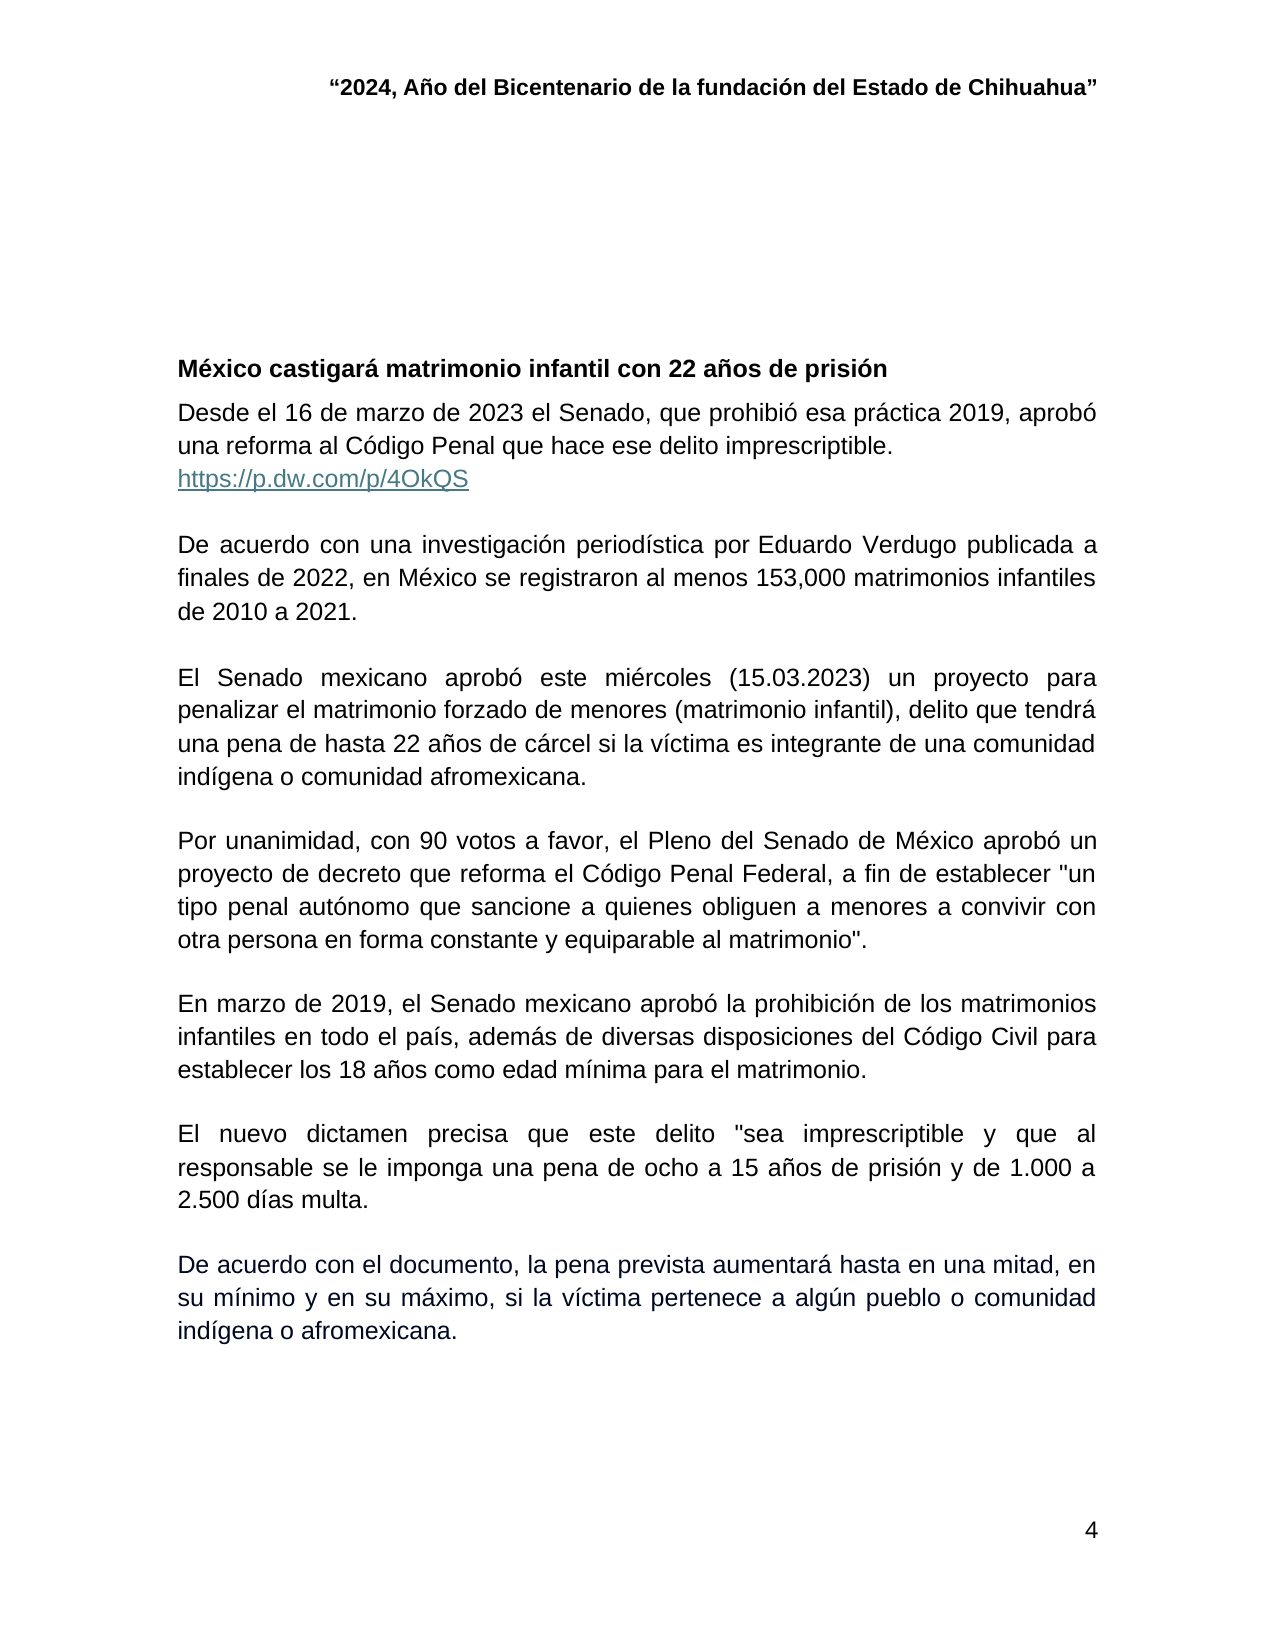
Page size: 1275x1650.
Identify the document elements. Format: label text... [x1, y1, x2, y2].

text El Senado mexicano aprobó este miércoles (15.03.2023) un proyecto para penalizar el matrimonio forzado de menores (matrimonio infantil), delito que tendrá una pena de hasta 22 años de cárcel si la víctima es integrante de una comunidad indígena o comunidad afromexicana. [177, 662, 1098, 790]
text De acuerdo con una investigación periodística por Eduardo Verdugo publicada a finales de 2022, en México se registraron al menos 153,000 matrimonios infantiles de 2010 a 2021. [177, 530, 1098, 625]
text El nuevo dictamen precisa que este delito "sea imprescriptible y que al responsable se le imponga una pena de ocho a 15 años de prisión y de 1.000 a 2.500 días multa. [177, 1119, 1098, 1214]
text Por unanimidad, con 90 votos a favor, el Pleno del Senado de México aprobó un proyecto de decreto que reforma el Código Penal Federal, a fin de establecer "un tipo penal autónomo que sancione a quienes obliguen a menores a convivir con otra persona en forma constante y equiparable al matrimonio". [177, 826, 1098, 954]
text En marzo de 2019, el Senado mexicano aprobó la prohibición de los matrimonios infantiles en todo el país, además de diversas disposiciones del Código Civil para establecer los 18 años como edad mínima para el matrimonio. [177, 989, 1098, 1084]
text De acuerdo con el documento, la pena prevista aumentará hasta en una mitad, en su mínimo y en su máximo, si la víctima pertenece a algún pueblo o comunidad indígena o afromexicana. [177, 1250, 1098, 1344]
text México castigará matrimonio infantil con 22 años de prisión [177, 354, 1098, 383]
text https://p.dw.com/p/4OkQS [177, 464, 1098, 493]
text Desde el 16 de marzo de 2023 el Senado, que prohibió esa práctica 2019, aprobó una reforma al Código Penal que hace ese delito imprescriptible. [177, 398, 1098, 460]
